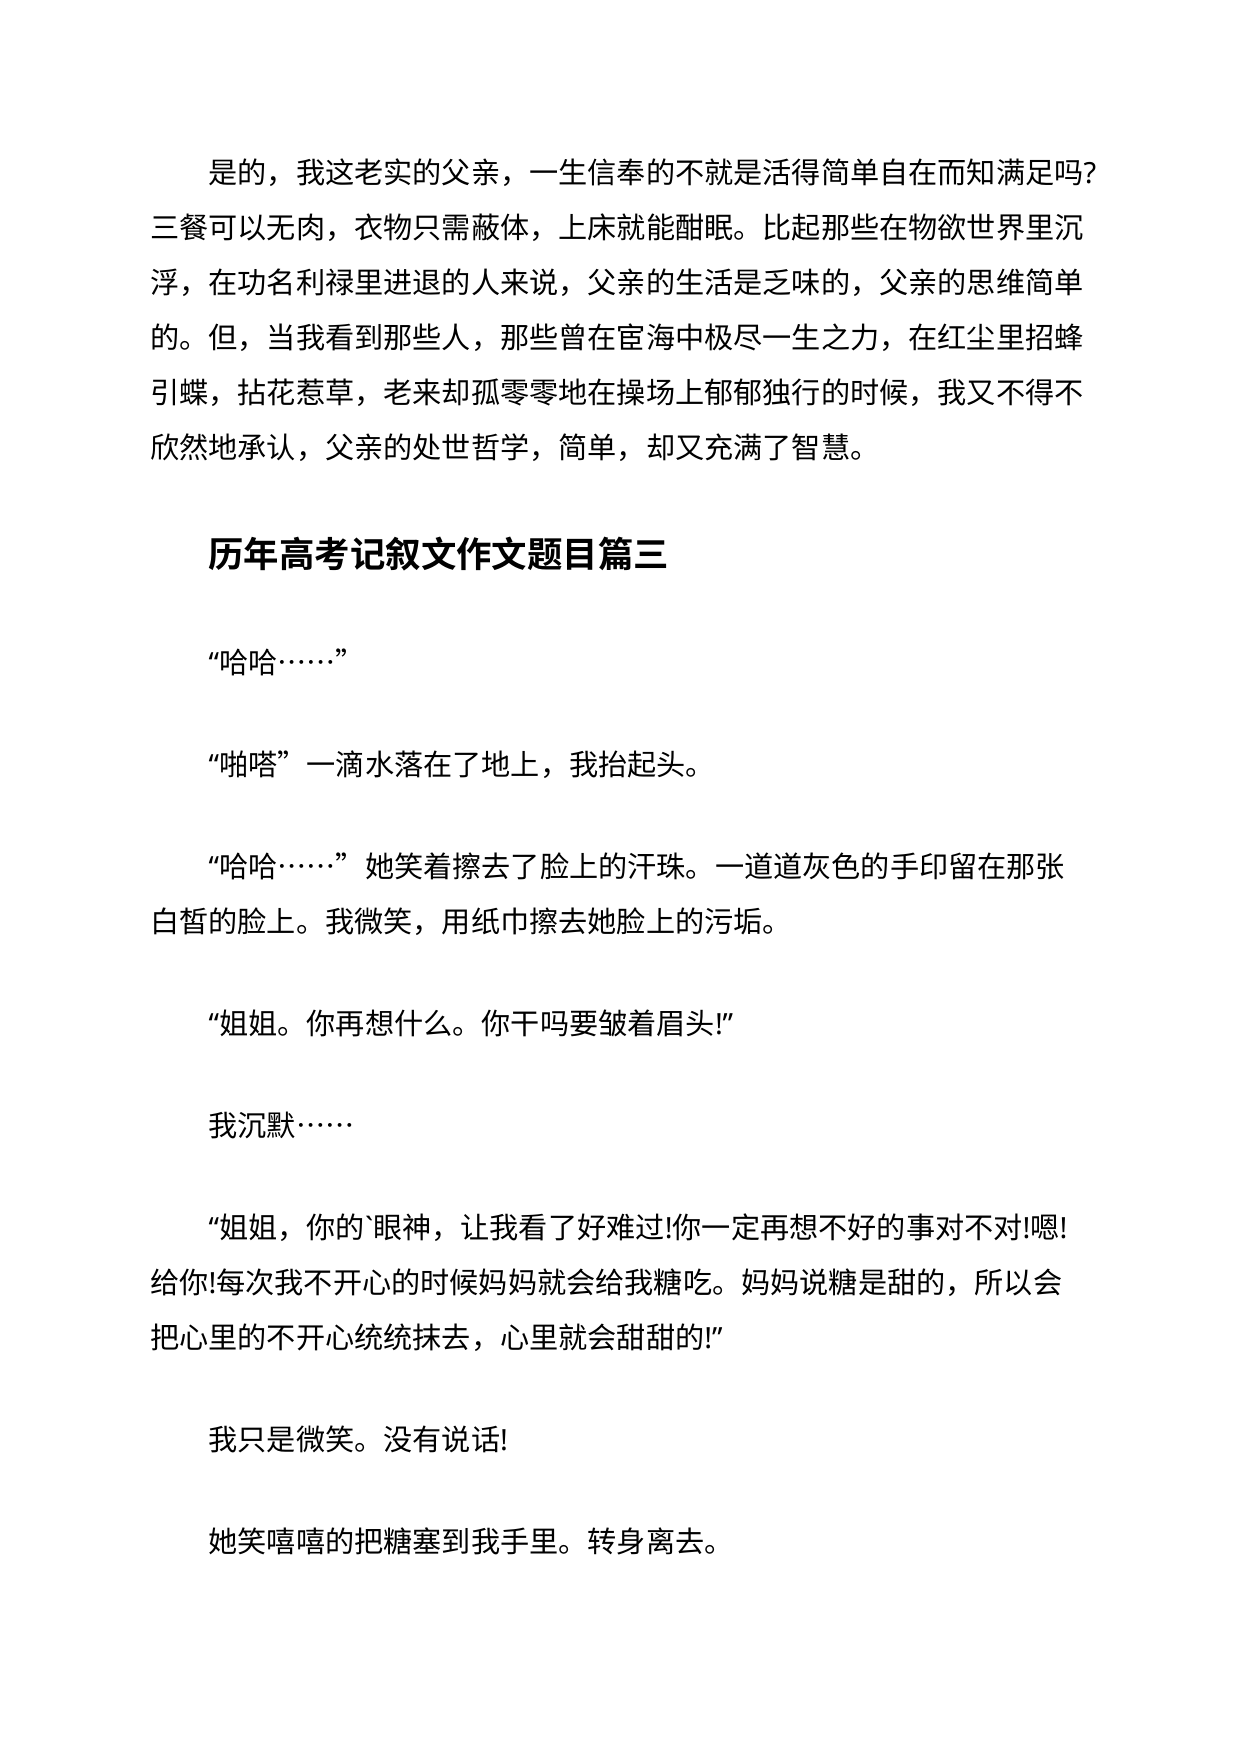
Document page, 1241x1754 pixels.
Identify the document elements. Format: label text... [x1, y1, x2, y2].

text 我只是微笑。没有说话! [150, 1416, 1090, 1459]
text 我沉默…… [150, 1102, 1090, 1145]
text 她笑嘻嘻的把糖塞到我手里。转身离去。 [150, 1518, 1090, 1561]
text 历年高考记叙文作文题目篇三 [150, 526, 1090, 578]
text “姐姐，你的`眼神，让我看了好难过!你一定再想不好的事对不对!嗯!给你!每次我不开心的时候妈妈就会给我糖吃。妈妈说糖是甜的，所以会把心里的不开心统统抹去，心里就会甜甜的!” [150, 1204, 1090, 1357]
text “哈哈……” [150, 640, 1090, 682]
text “姐姐。你再想什么。你干吗要皱着眉头!” [150, 1001, 1090, 1043]
text “哈哈……”她笑着擦去了脸上的汗珠。一道道灰色的手印留在那张白皙的脸上。我微笑，用纸巾擦去她脸上的污垢。 [150, 844, 1090, 941]
text 是的，我这老实的父亲，一生信奉的不就是活得简单自在而知满足吗?三餐可以无肉，衣物只需蔽体，上床就能酣眠。比起那些在物欲世界里沉浮，在功名利禄里进退的人来说，父亲的生活是乏味的，父亲的思维简单的。但，当我看到那些人，那些曾在宦海中极尽一生之力，在红尘里招蜂引蝶，拈花惹草，老来却孤零零地在操场上郁郁独行的时候，我又不得不欣然地承认，父亲的处世哲学，简单，却又充满了智慧。 [150, 150, 1090, 467]
text “啪嗒”一滴水落在了地上，我抬起头。 [150, 742, 1090, 784]
